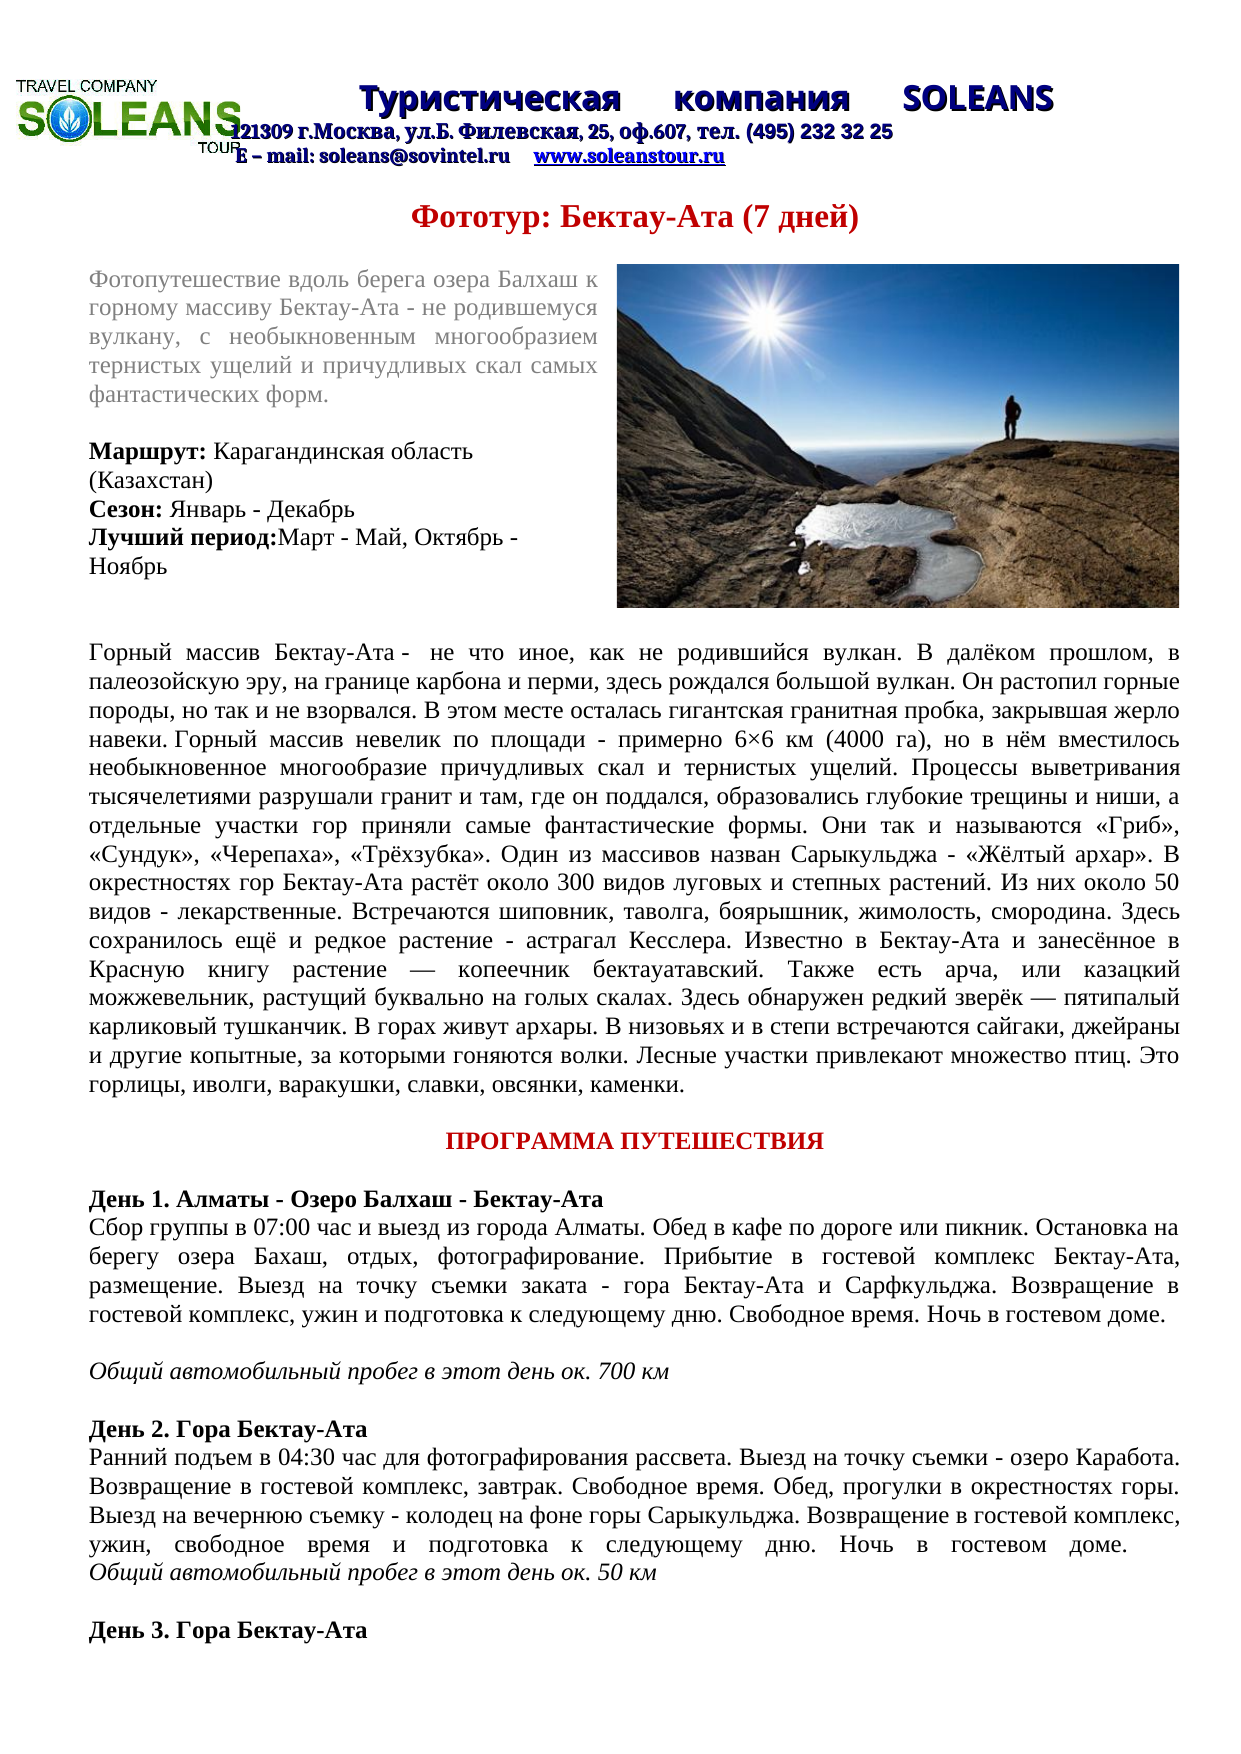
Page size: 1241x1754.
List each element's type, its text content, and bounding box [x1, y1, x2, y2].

text Сбор группы в 07:00 час и выезд из города Алматы. Обед в кафе по дороге или пикник. Остановка на берегу озера Бахаш, отдых, фотографирование. Прибытие в гостевой комплекс Бектау-Ата, размещение. Выезд на точку съемки заката - гора Бектау-Ата и Сарфкульджа. Возвращение в гостевой комплекс, ужин и подготовка к следующему дню. Свободное время. Ночь в гостевом доме. Общий автомобильный пробег в этот день ок. 700 км [89, 1212, 1181, 1385]
picture [616, 264, 1179, 608]
text Ранний подъем в 04:30 час для фотографирования рассвета. Выезд на точку съемки - озеро Каработа. Возвращение в гостевой комплекс, завтрак. Свободное время. Обед, прогулки в окрестностях горы. Выезд на вечернюю съемку - колодец на фоне горы Сарыкульджа. Возвращение в гостевой комплекс, ужин, свободное время и подготовка к следующему дню. Ночь в гостевом доме. Общий автомобильный пробег в этот день ок. 50 км [89, 1442, 1181, 1586]
text ПРОГРАММА ПУТЕШЕСТВИЯ [89, 1126, 1181, 1155]
text Маршрут: Карагандинская область (Казахстан) [89, 436, 616, 494]
text День 2. Гора Бектау-Ата [89, 1414, 1181, 1442]
subtitle Фототур: Бектау-Ата (7 дней) [89, 197, 1181, 235]
text День 1. Алматы - Озеро Балхаш - Бектау-Ата [89, 1184, 1181, 1212]
picture [16, 79, 241, 153]
text Лучший период:Март - Май, Октябрь - Ноябрь [89, 522, 616, 580]
text Фотопутешествие вдоль берега озера Балхаш к горному массиву Бектау-Ата - не родившемуся вулкану, с необыкновенным многообразием тернистых ущелий и причудливых скал самых фантастических форм. [89, 264, 616, 407]
text Горный массив Бектау-Ата - не что иное, как не родившийся вулкан. В далёком прошлом, в палеозойскую эру, на границе карбона и перми, здесь рождался большой вулкан. Он растопил горные породы, но так и не взорвался. В этом месте осталась гигантская гранитная пробка, закрывшая жерло навеки. Горный массив невелик по площади - примерно 6×6 км (4000 га), но в нём вместилось необыкновенное многообразие причудливых скал и тернистых ущелий. Процессы выветривания тысячелетиями разрушали гранит и там, где он поддался, образовались глубокие трещины и ниши, а отдельные участки гор приняли самые фантастические формы. Они так и называются «Гриб», «Сундук», «Черепаха», «Трёхзубка». Один из массивов назван Сарыкульджа - «Жёлтый архар». В окрестностях гор Бектау-Ата растёт около 300 видов луговых и степных растений. Из них около 50 видов - лекарственные. Встречаются шиповник, таволга, боярышник, жимолость, смородина. Здесь сохранилось ещё и редкое растение - астрагал Кесслера. Известно в Бектау-Ата и занесённое в Красную книгу растение — копеечник бектауатавский. Также есть арча, или казацкий можжевельник, растущий буквально на голых скалах. Здесь обнаружен редкий зверёк — пятипалый карликовый тушканчик. В горах живут архары. В низовьях и в степи встречаются сайгаки, джейраны и другие копытные, за которыми гоняются волки. Лесные участки привлекают множество птиц. Это горлицы, иволги, варакушки, славки, овсянки, каменки. [89, 637, 1181, 1097]
text День 3. Гора Бектау-Ата [89, 1615, 1181, 1644]
text Сезон: Январь - Декабрь [89, 494, 616, 522]
